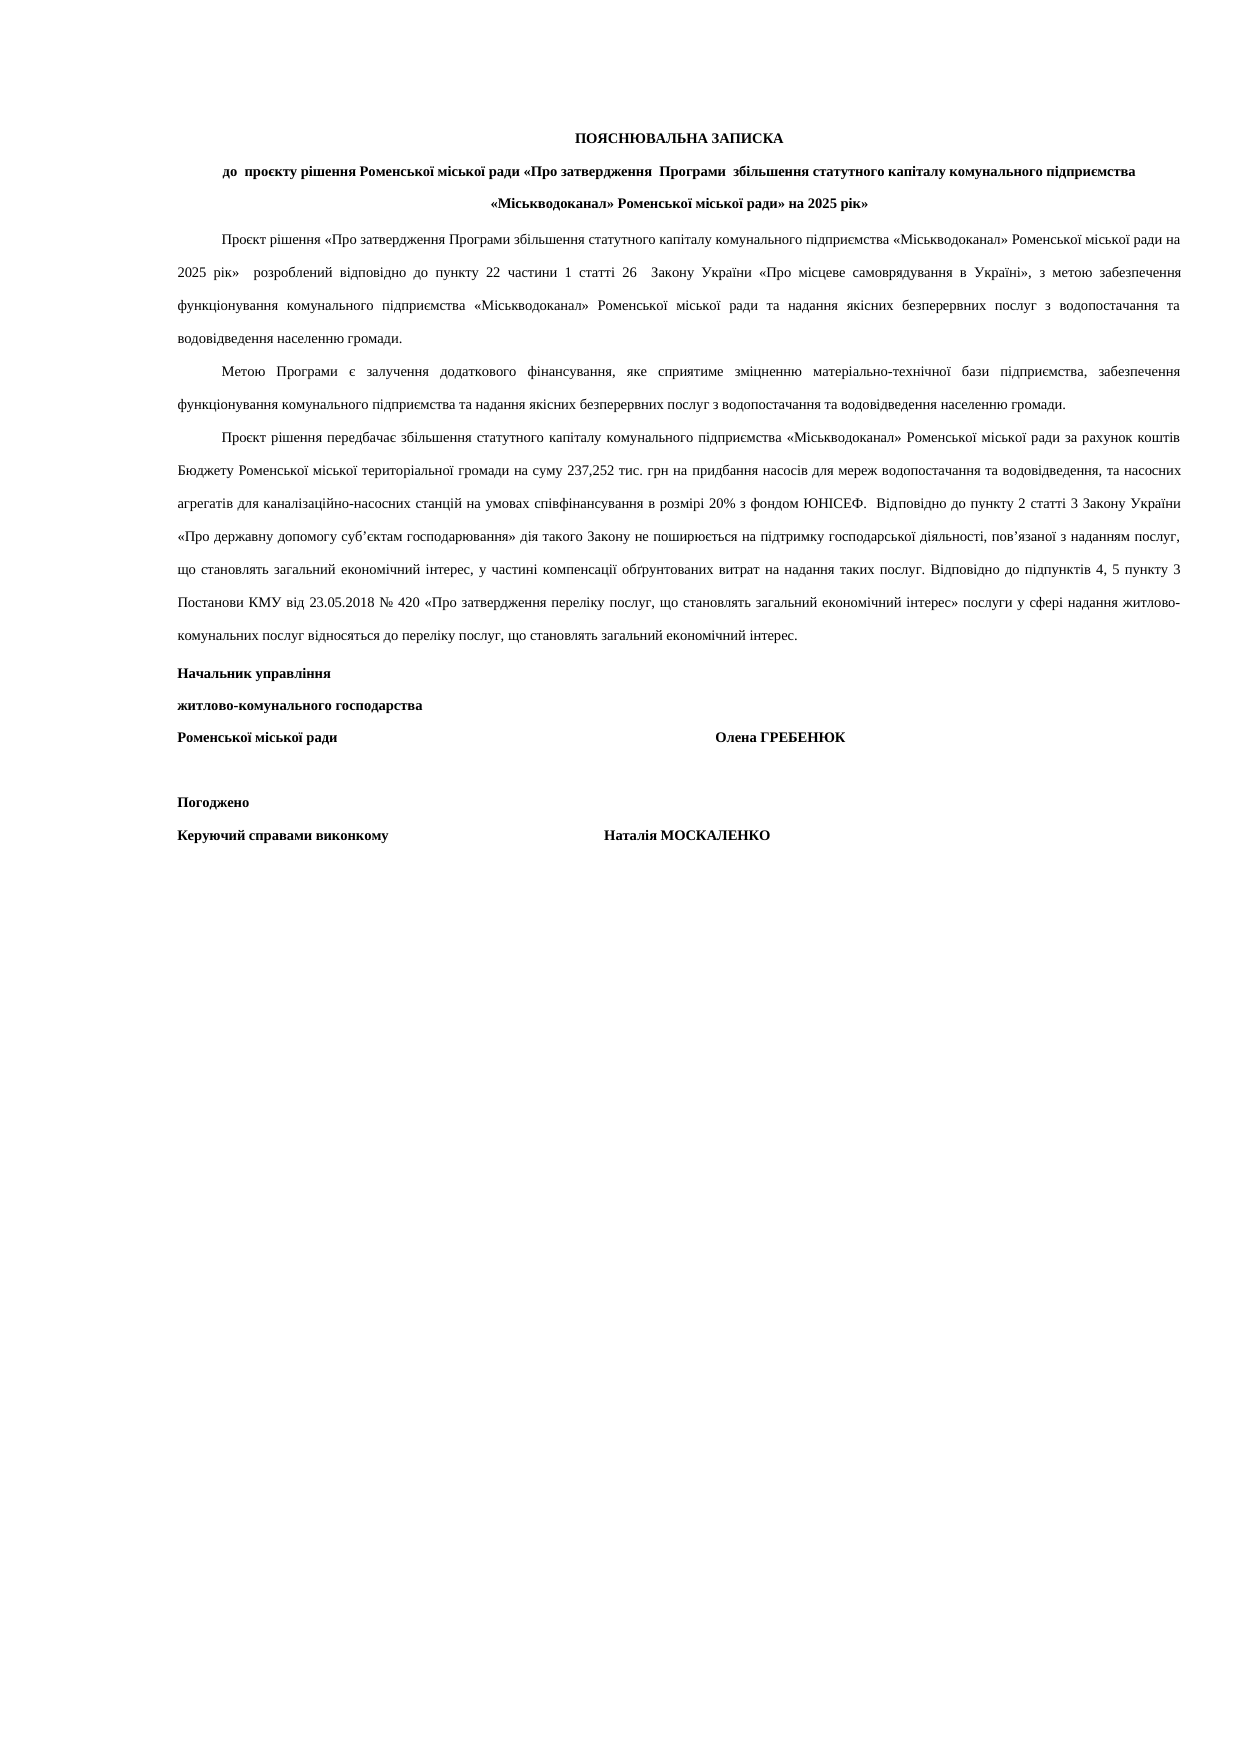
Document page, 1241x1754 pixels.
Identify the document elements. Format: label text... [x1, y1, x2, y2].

text до проєкту рішення Роменської міської ради «Про затвердження Програми збільшення статутного капіталу комунального підприємства «Міськводоканал» Роменської міської ради» на 2025 рік» [177, 151, 1181, 212]
text ПОЯСНЮВАЛЬНА ЗАПИСКА [177, 118, 1181, 147]
text Керуючий справами виконкому Наталія МОСКАЛЕНКО [177, 814, 1181, 843]
text Роменської міської ради Олена ГРЕБЕНЮК [177, 717, 1181, 746]
text Метою Програми є залучення додаткового фінансування, яке сприятиме зміцненню матеріально-технічної бази підприємства, забезпечення функціонування комунального підприємства та надання якісних безперервних послуг з водопостачання та водовідведення населенню громади. [177, 351, 1181, 413]
text житлово-комунального господарства [177, 685, 1181, 714]
text Проєкт рішення передбачає збільшення статутного капіталу комунального підприємства «Міськводоканал» Роменської міської ради за рахунок коштів Бюджету Роменської міської територіальної громади на суму 237,252 тис. грн на придбання насосів для мереж водопостачання та водовідведення, та насосних агрегатів для каналізаційно-насосних станцій на умовах співфінансування в розмірі 20% з фондом ЮНІСЕФ. Відповідно до пункту 2 статті 3 Закону України «Про державну допомогу суб’єктам господарювання» дія такого Закону не поширюється на підтримку господарської діяльності, пов’язаної з наданням послуг, що становлять загальний економічний інтерес, у частині компенсації обґрунтованих витрат на надання таких послуг. Відповідно до підпунктів 4, 5 пункту 3 Постанови КМУ від 23.05.2018 № 420 «Про затвердження переліку послуг, що становлять загальний економічний інтерес» послуги у сфері надання житлово-комунальних послуг відносяться до переліку послуг, що становлять загальний економічний інтерес. [177, 417, 1181, 644]
text Погоджено [177, 782, 1181, 811]
text Начальник управління [177, 652, 1181, 681]
text Проєкт рішення «Про затвердження Програми збільшення статутного капіталу комунального підприємства «Міськводоканал» Роменської міської ради на 2025 рік» розроблений відповідно до пункту 22 частини 1 статті 26 Закону України «Про місцеве самоврядування в Україні», з метою забезпечення функціонування комунального підприємства «Міськводоканал» Роменської міської ради та надання якісних безперервних послуг з водопостачання та водовідведення населенню громади. [177, 219, 1181, 347]
